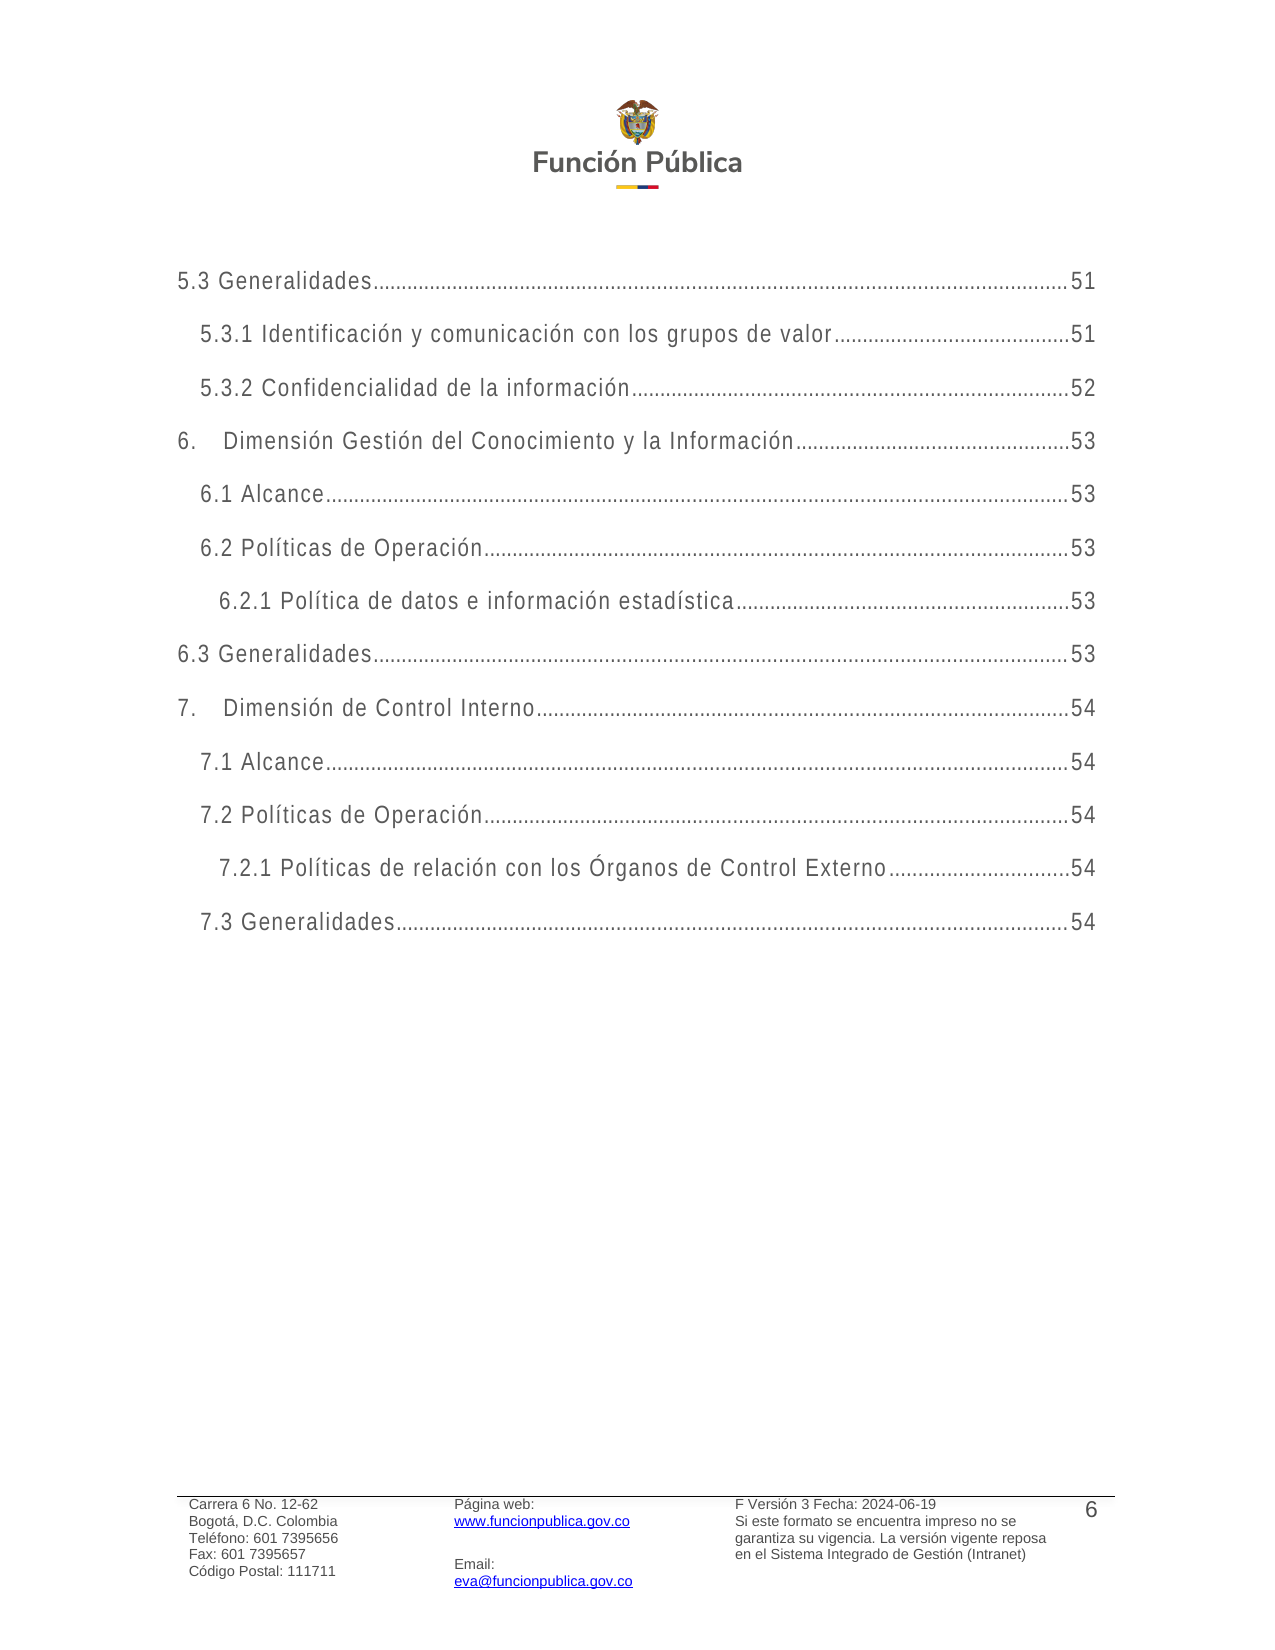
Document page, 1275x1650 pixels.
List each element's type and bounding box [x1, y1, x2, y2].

picture [532, 100, 743, 189]
